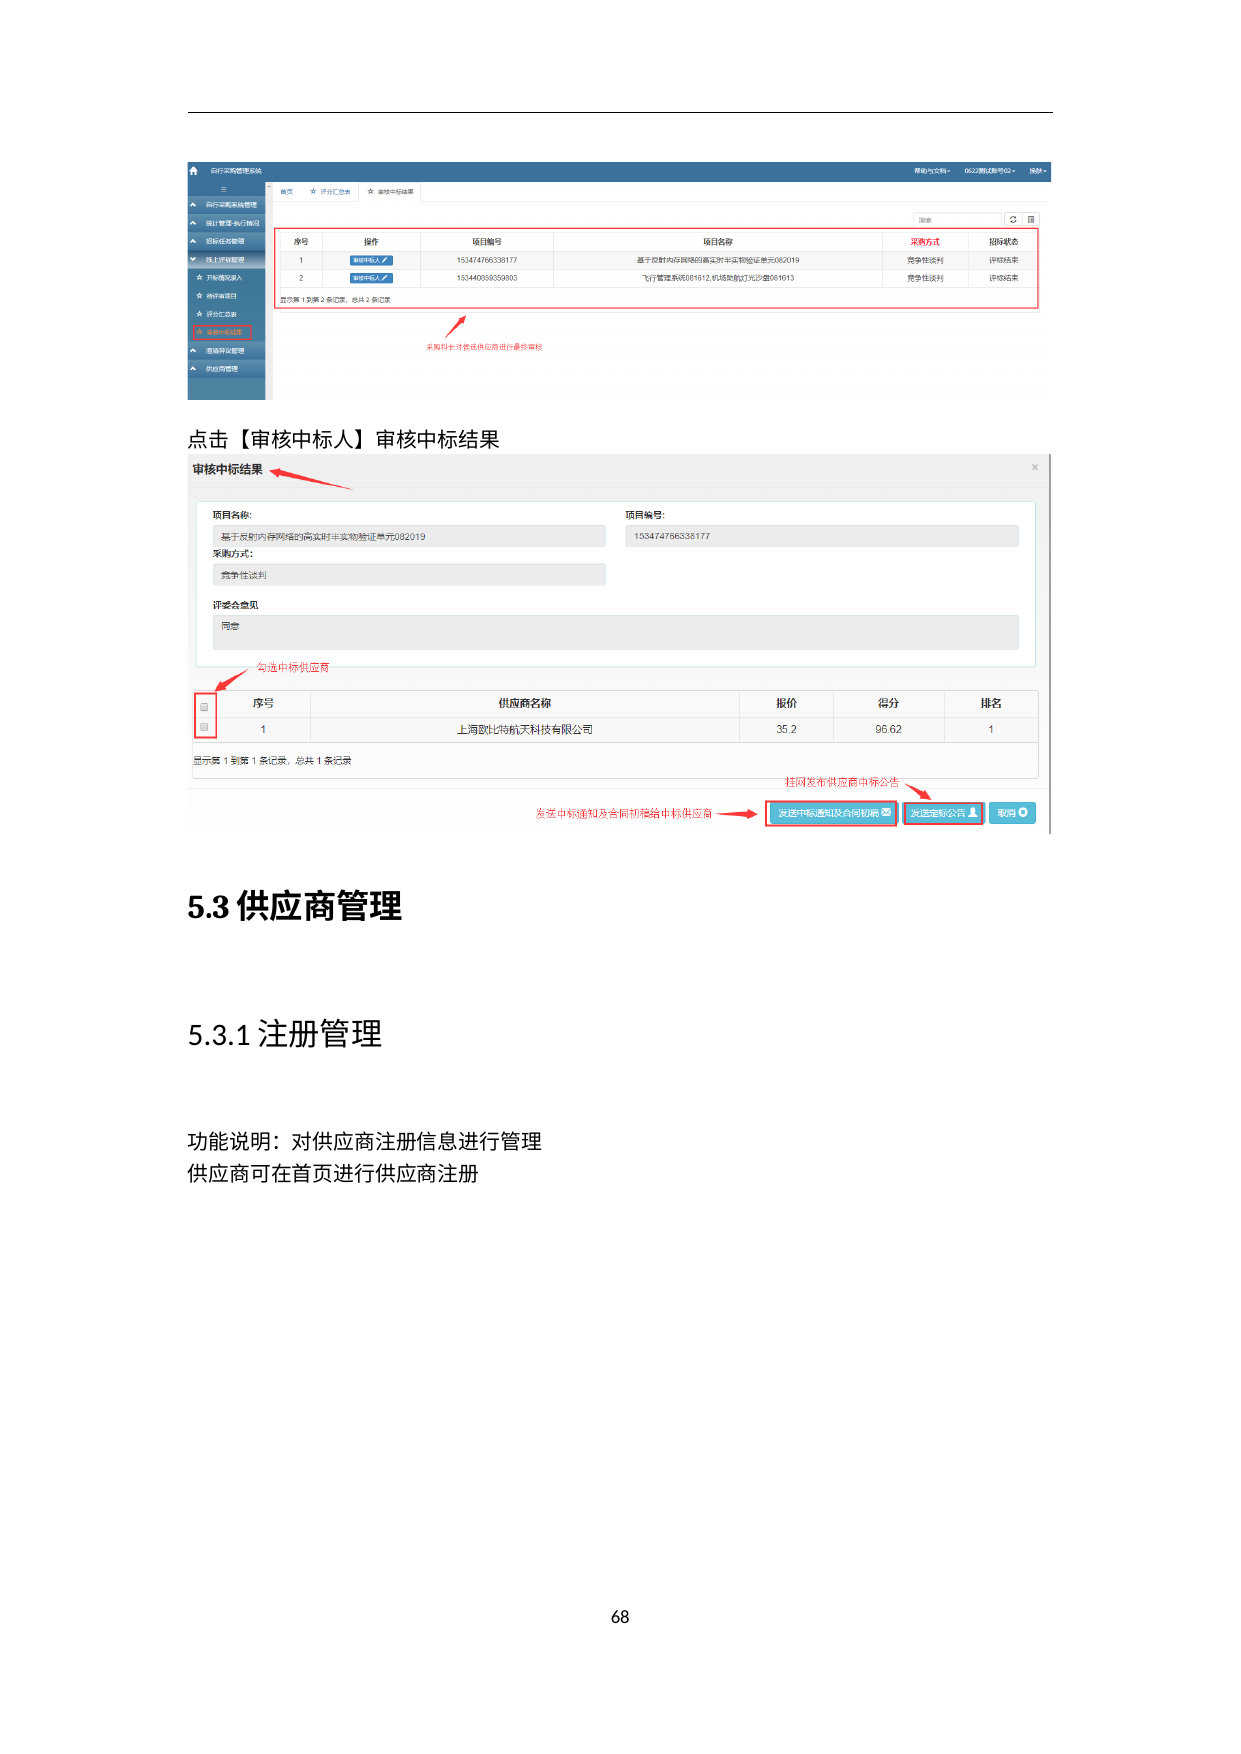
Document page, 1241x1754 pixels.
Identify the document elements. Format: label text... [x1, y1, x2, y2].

picture [187, 454, 1051, 834]
picture [187, 162, 1052, 400]
subtitle 5.3.1注册管理 [187, 999, 1053, 1064]
subtitle 5.3供应商管理 [187, 872, 1053, 937]
text 功能说明：对供应商注册信息进行管理 [187, 1124, 1053, 1156]
text 供应商可在首页进行供应商注册 [187, 1156, 1053, 1189]
text 点击【审核中标人】审核中标结果 [187, 422, 1053, 454]
